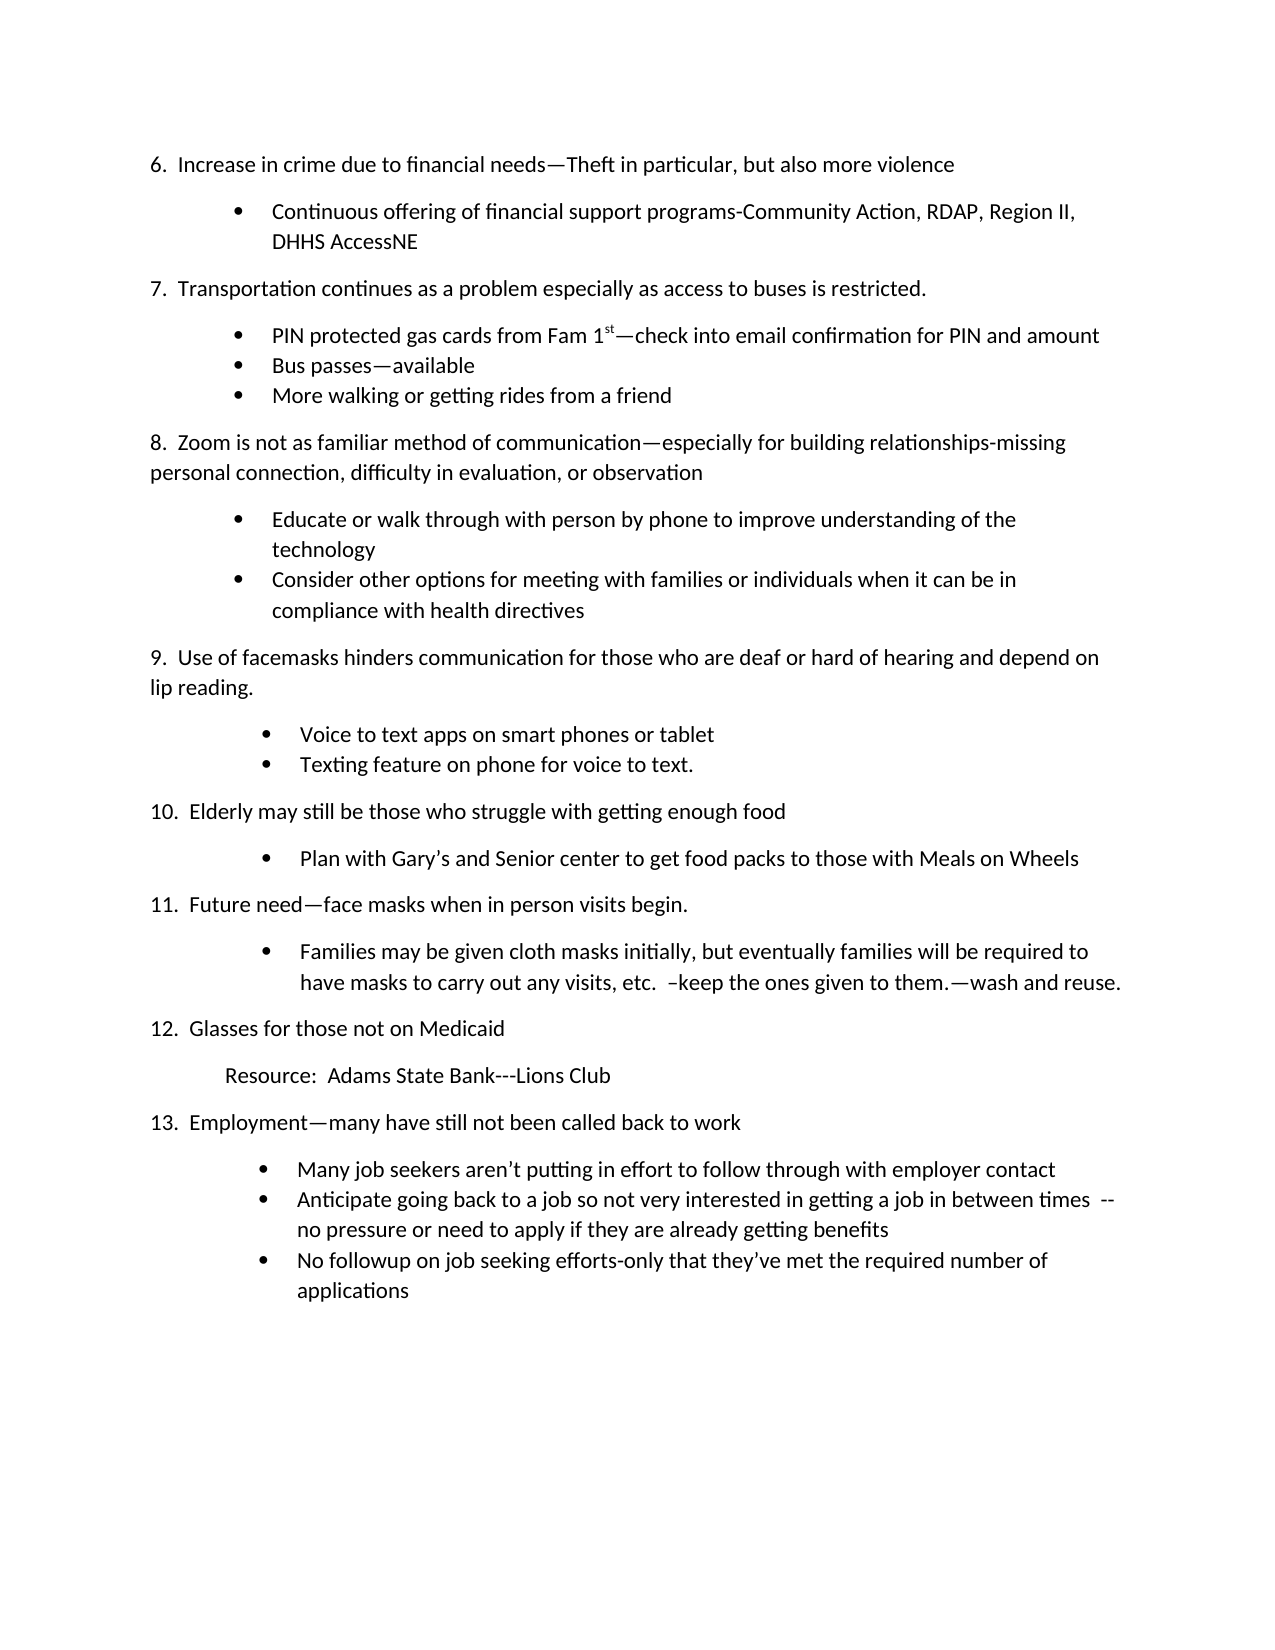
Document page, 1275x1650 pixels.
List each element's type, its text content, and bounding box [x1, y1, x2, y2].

text 12. Glasses for those not on Medicaid [150, 1014, 1125, 1043]
list Bus passes—available [234, 351, 1125, 379]
list Educate or walk through with person by phone to improve understanding of the technology [234, 505, 1125, 563]
text 10. Elderly may still be those who struggle with getting enough food [150, 797, 1125, 825]
list PIN protected gas cards from Fam 1st—check into email confirmation for PIN and amount [234, 321, 1125, 349]
list Continuous offering of financial support programs-Community Action, RDAP, Region II, DHHS AccessNE [234, 197, 1125, 255]
text 13. Employment—many have still not been called back to work [150, 1108, 1125, 1136]
list Texting feature on phone for voice to text. [262, 750, 1125, 778]
list Consider other options for meeting with families or individuals when it can be in compliance with health directives [234, 566, 1125, 624]
list More walking or getting rides from a friend [234, 381, 1125, 409]
text 9. Use of facemasks hinders communication for those who are deaf or hard of hearing and depend on lip reading. [150, 643, 1125, 701]
text Resource: Adams State Bank---Lions Club [150, 1061, 1125, 1089]
list Families may be given cloth masks initially, but eventually families will be required to have masks to carry out any visits, etc. –keep the ones given to them.—wash and reuse. [262, 937, 1125, 996]
list Plan with Gary’s and Senior center to get food packs to those with Meals on Wheels [262, 844, 1125, 872]
list No followup on job seeking efforts-only that they’ve met the required number of applications [259, 1246, 1125, 1304]
text 8. Zoom is not as familiar method of communication—especially for building relationships-missing personal connection, difficulty in evaluation, or observation [150, 428, 1125, 486]
text 7. Transportation continues as a problem especially as access to buses is restricted. [150, 274, 1125, 302]
list Many job seekers aren’t putting in effort to follow through with employer contact [259, 1155, 1125, 1183]
text 11. Future need—face masks when in person visits begin. [150, 891, 1125, 919]
list Voice to text apps on smart phones or tablet [262, 720, 1125, 748]
text 6. Increase in crime due to financial needs—Theft in particular, but also more violence [150, 150, 1125, 178]
list Anticipate going back to a job so not very interested in getting a job in between times --no pressure or need to apply if they are already getting benefits [259, 1185, 1125, 1244]
